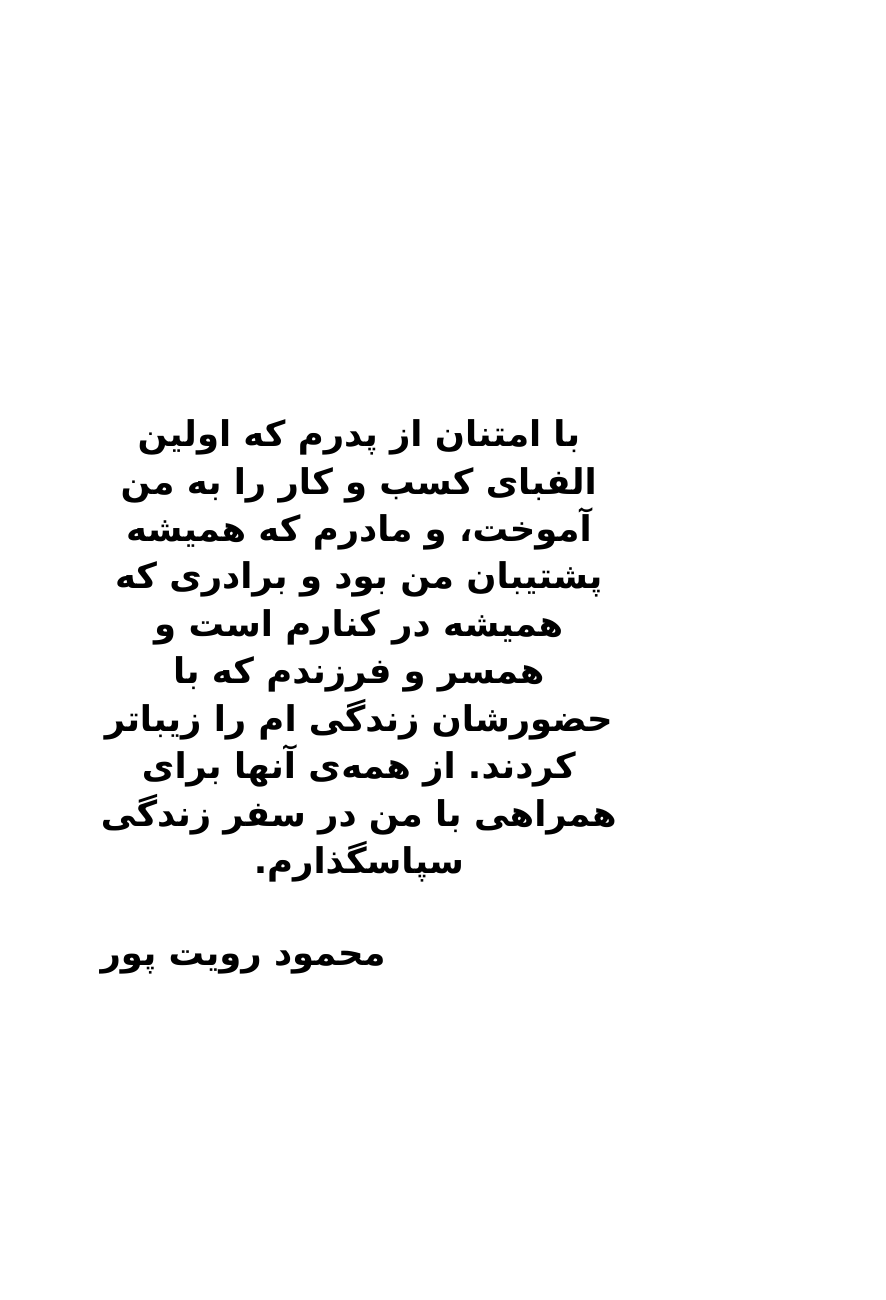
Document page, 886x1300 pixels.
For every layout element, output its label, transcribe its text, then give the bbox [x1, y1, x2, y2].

text با امتنان از پدرم که اولین الفبای کسب و کار را به من آموخت، و مادرم که همیشه پشتیبان من بود و برادری که همیشه در کنارم است و همسر و فرزندم که با حضورشان زندگی ام را زیباتر کردند. از همه‌ی آنها برای همراهی با من در سفر زندگی سپاسگذارم. [100, 414, 617, 882]
text محمود رویت پور [100, 933, 756, 974]
